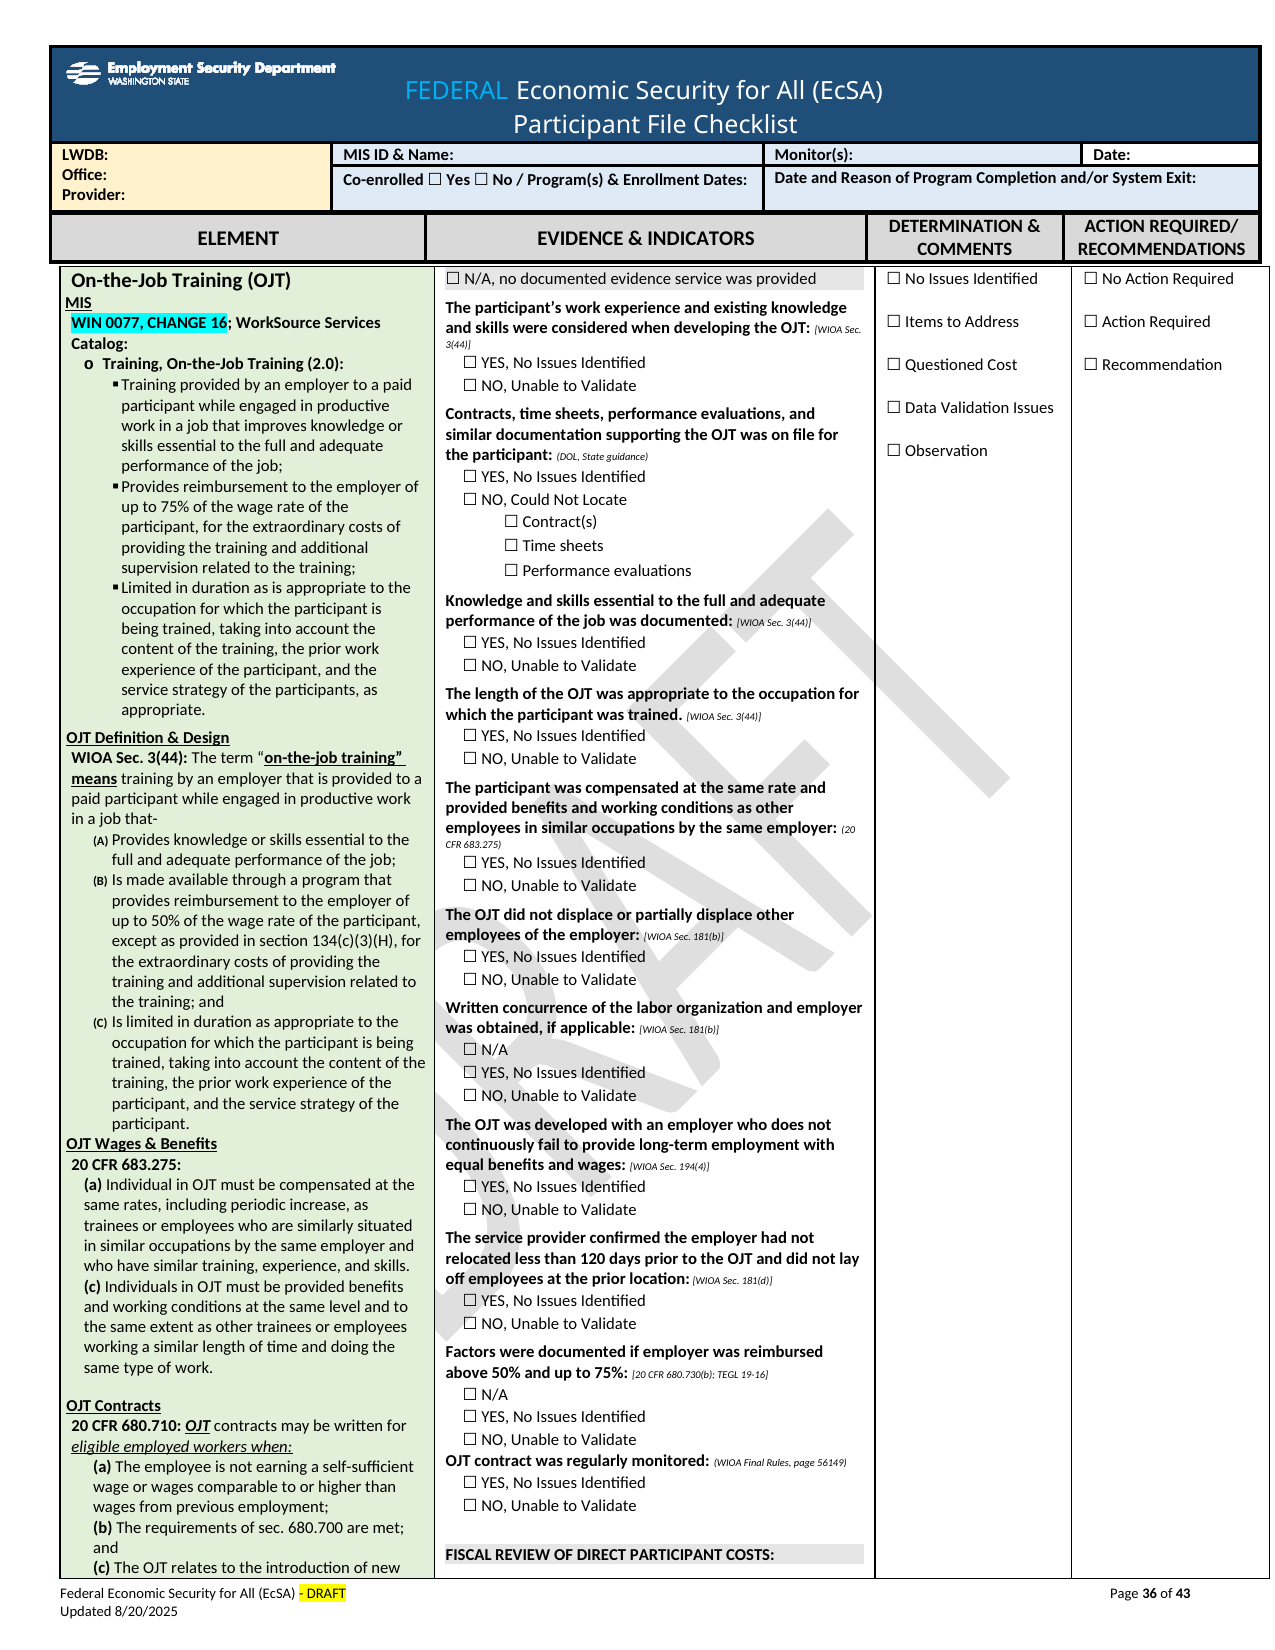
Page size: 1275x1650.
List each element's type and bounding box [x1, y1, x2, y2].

table_cell [876, 267, 1071, 1578]
table_cell [435, 267, 874, 1578]
table_cell [61, 267, 434, 1578]
table_cell [1072, 267, 1269, 1578]
picture [61, 48, 337, 100]
